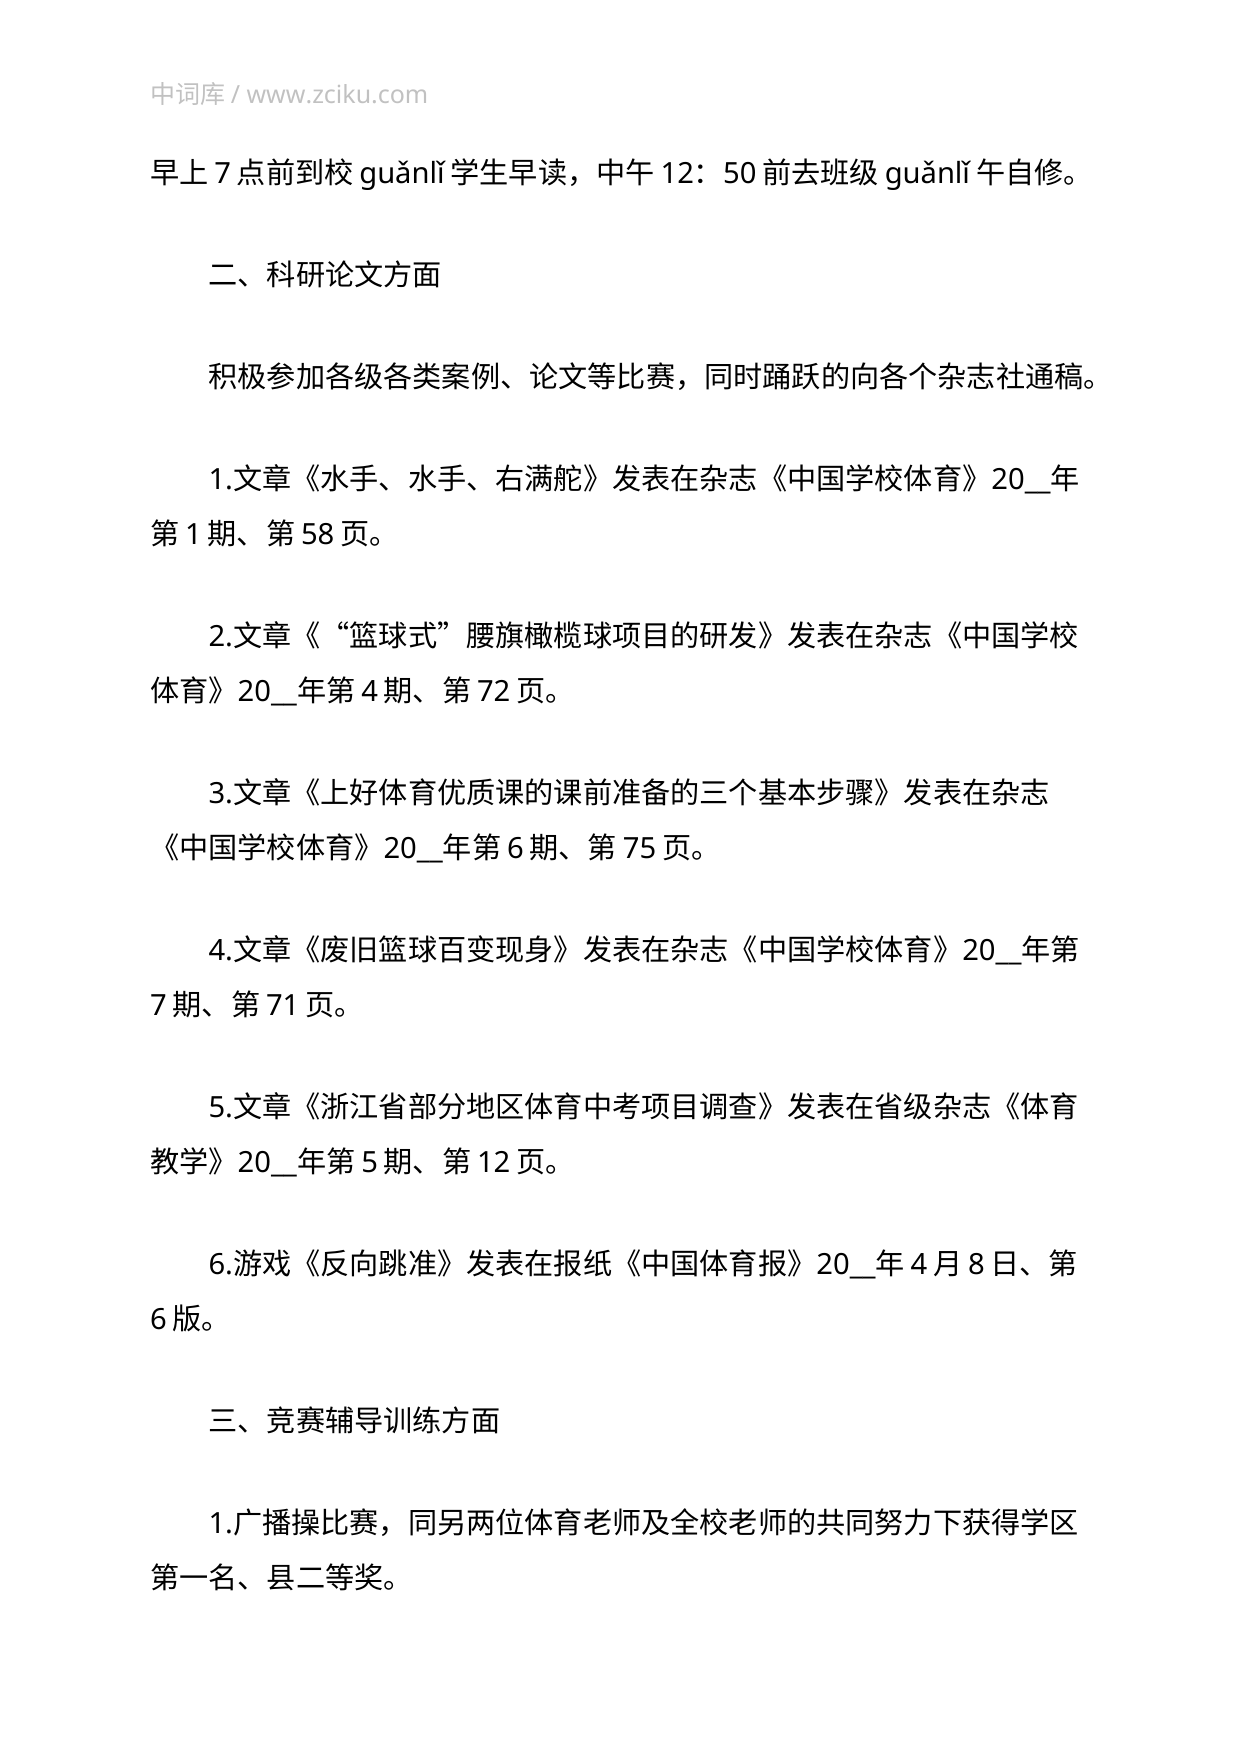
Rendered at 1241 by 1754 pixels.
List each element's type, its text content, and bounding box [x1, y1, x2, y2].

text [150, 150, 1090, 192]
text 积极参加各级各类案例、论文等比赛，同时踊跃的向各个杂志社通稿。 [150, 354, 1090, 396]
text 3.文章《上好体育优质课的课前准备的三个基本步骤》发表在杂志《中国学校体育》20__年第6期、第75页。 [150, 769, 1090, 867]
text 三、竞赛辅导训练方面 [150, 1397, 1090, 1440]
text 6.游戏《反向跳准》发表在报纸《中国体育报》20__年4月8日、第6版。 [150, 1240, 1090, 1338]
text 5.文章《浙江省部分地区体育中考项目调查》发表在省级杂志《体育教学》20__年第5期、第12页。 [150, 1083, 1090, 1181]
text 2.文章《“篮球式”腰旗橄榄球项目的研发》发表在杂志《中国学校体育》20__年第4期、第72页。 [150, 612, 1090, 710]
text 二、科研论文方面 [150, 252, 1090, 294]
text 1.文章《水手、水手、右满舵》发表在杂志《中国学校体育》20__年第1期、第58页。 [150, 456, 1090, 553]
text 4.文章《废旧篮球百变现身》发表在杂志《中国学校体育》20__年第7期、第71页。 [150, 926, 1090, 1024]
text 1.广播操比赛，同另两位体育老师及全校老师的共同努力下获得学区第一名、县二等奖。 [150, 1499, 1090, 1596]
